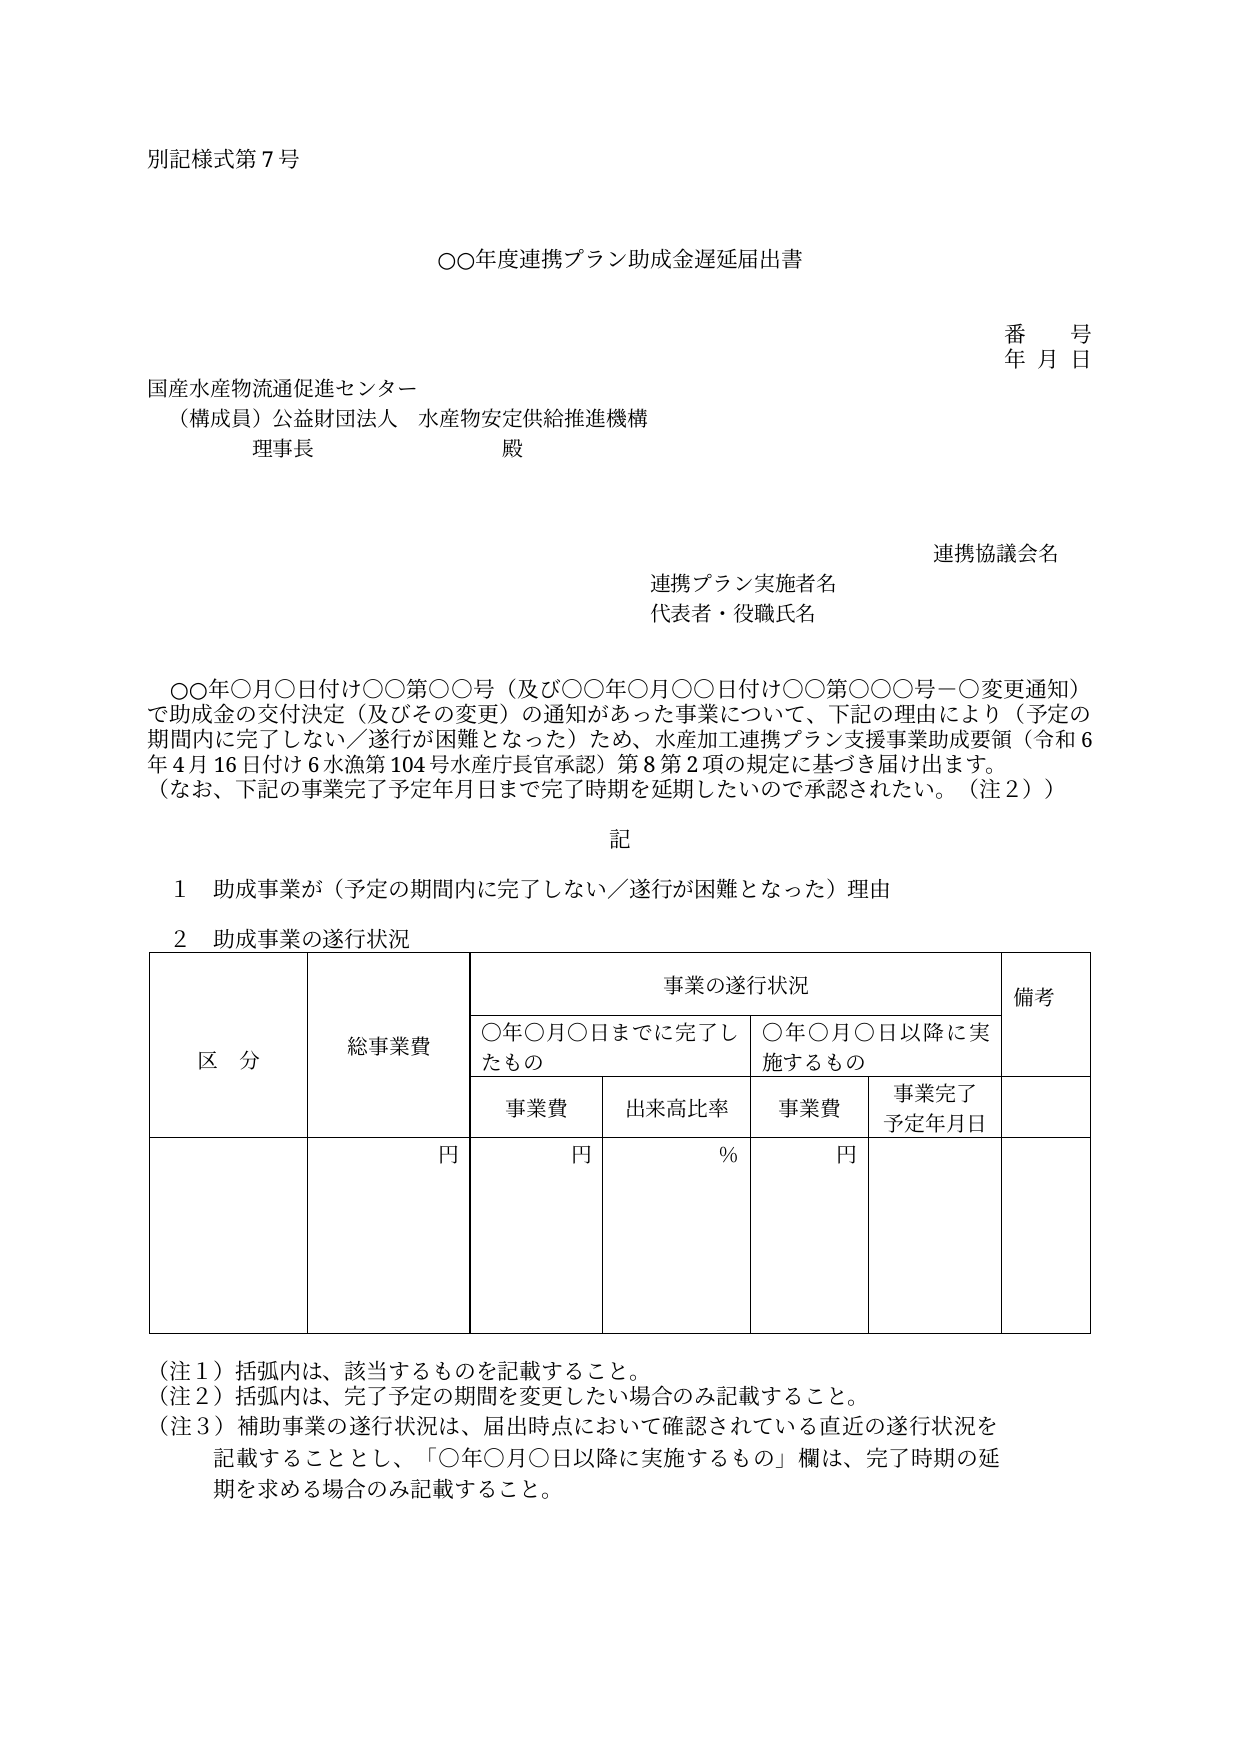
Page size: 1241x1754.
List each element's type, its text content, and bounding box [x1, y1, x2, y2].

table_cell 円 [751, 1138, 868, 1333]
text （注３）補助事業の遂行状況は、届出時点において確認されている直近の遂行状況を記載することとし、「○年○月○日以降に実施するもの」欄は、完了時期の延期を求める場合のみ記載すること。 [148, 1409, 1001, 1504]
table_header 事業の遂行状況 [471, 953, 1001, 1015]
table_cell [150, 1138, 307, 1333]
text 番 号 [148, 323, 1092, 348]
table_cell [1002, 1138, 1090, 1333]
table_cell 〇年〇月〇日以降に実施するもの [751, 1016, 1001, 1076]
text 年 月 日 [148, 348, 1092, 373]
table_cell 事業完了 予定年月日 [869, 1077, 1001, 1137]
table_cell 〇年〇月〇日までに完了したもの [471, 1016, 750, 1076]
text 別記様式第7号 [148, 148, 1092, 173]
text 連携プラン実施者名 [650, 567, 1092, 597]
text （構成員）公益財団法人 水産物安定供給推進機構 [148, 403, 1005, 432]
text ○○年度連携プラン助成金遅延届出書 [148, 248, 1092, 273]
table_header 区 分 [150, 953, 307, 1137]
text （注１）括弧内は、該当するものを記載すること。 [148, 1359, 1092, 1384]
text １ 助成事業が（予定の期間内に完了しない／遂行が困難となった）理由 [148, 877, 1092, 902]
table_cell 円 [471, 1138, 602, 1333]
text 記 [148, 827, 1092, 852]
text （注２）括弧内は、完了予定の期間を変更したい場合のみ記載すること。 [148, 1384, 1092, 1409]
text 連携協議会名 [650, 537, 1092, 567]
table_cell 事業費 [471, 1077, 602, 1137]
table_header 総事業費 [308, 953, 469, 1137]
table_cell 事業費 [751, 1077, 868, 1137]
table_cell ％ [603, 1138, 750, 1333]
text 国産水産物流通促進センター [148, 373, 1092, 403]
text （なお、下記の事業完了予定年月日まで完了時期を延期したいので承認されたい。（注２）） [148, 777, 1092, 802]
text 理事長 殿 [148, 432, 1092, 462]
table_cell [1002, 1077, 1090, 1137]
text 代表者・役職氏名 [514, 597, 1092, 627]
table_header 備考 [1002, 953, 1090, 1076]
table_cell 円 [308, 1138, 469, 1333]
table_cell [869, 1138, 1001, 1333]
table_cell 出来高比率 [603, 1077, 750, 1137]
text ２ 助成事業の遂行状況 [148, 927, 1092, 952]
text ○○年○月○日付け○○第○○号（及び○○年○月○○日付け○○第○○○号－○変更通知）で助成金の交付決定（及びその変更）の通知があった事業について、下記の理由により（予定の期間内に完了しない／遂行が困難となった）ため、水産加工連携プラン支援事業助成要領（令和6年4月16日付け6水漁第104号水産庁長官承認）第8第2項の規定に基づき届け出ます。 [148, 677, 1092, 777]
